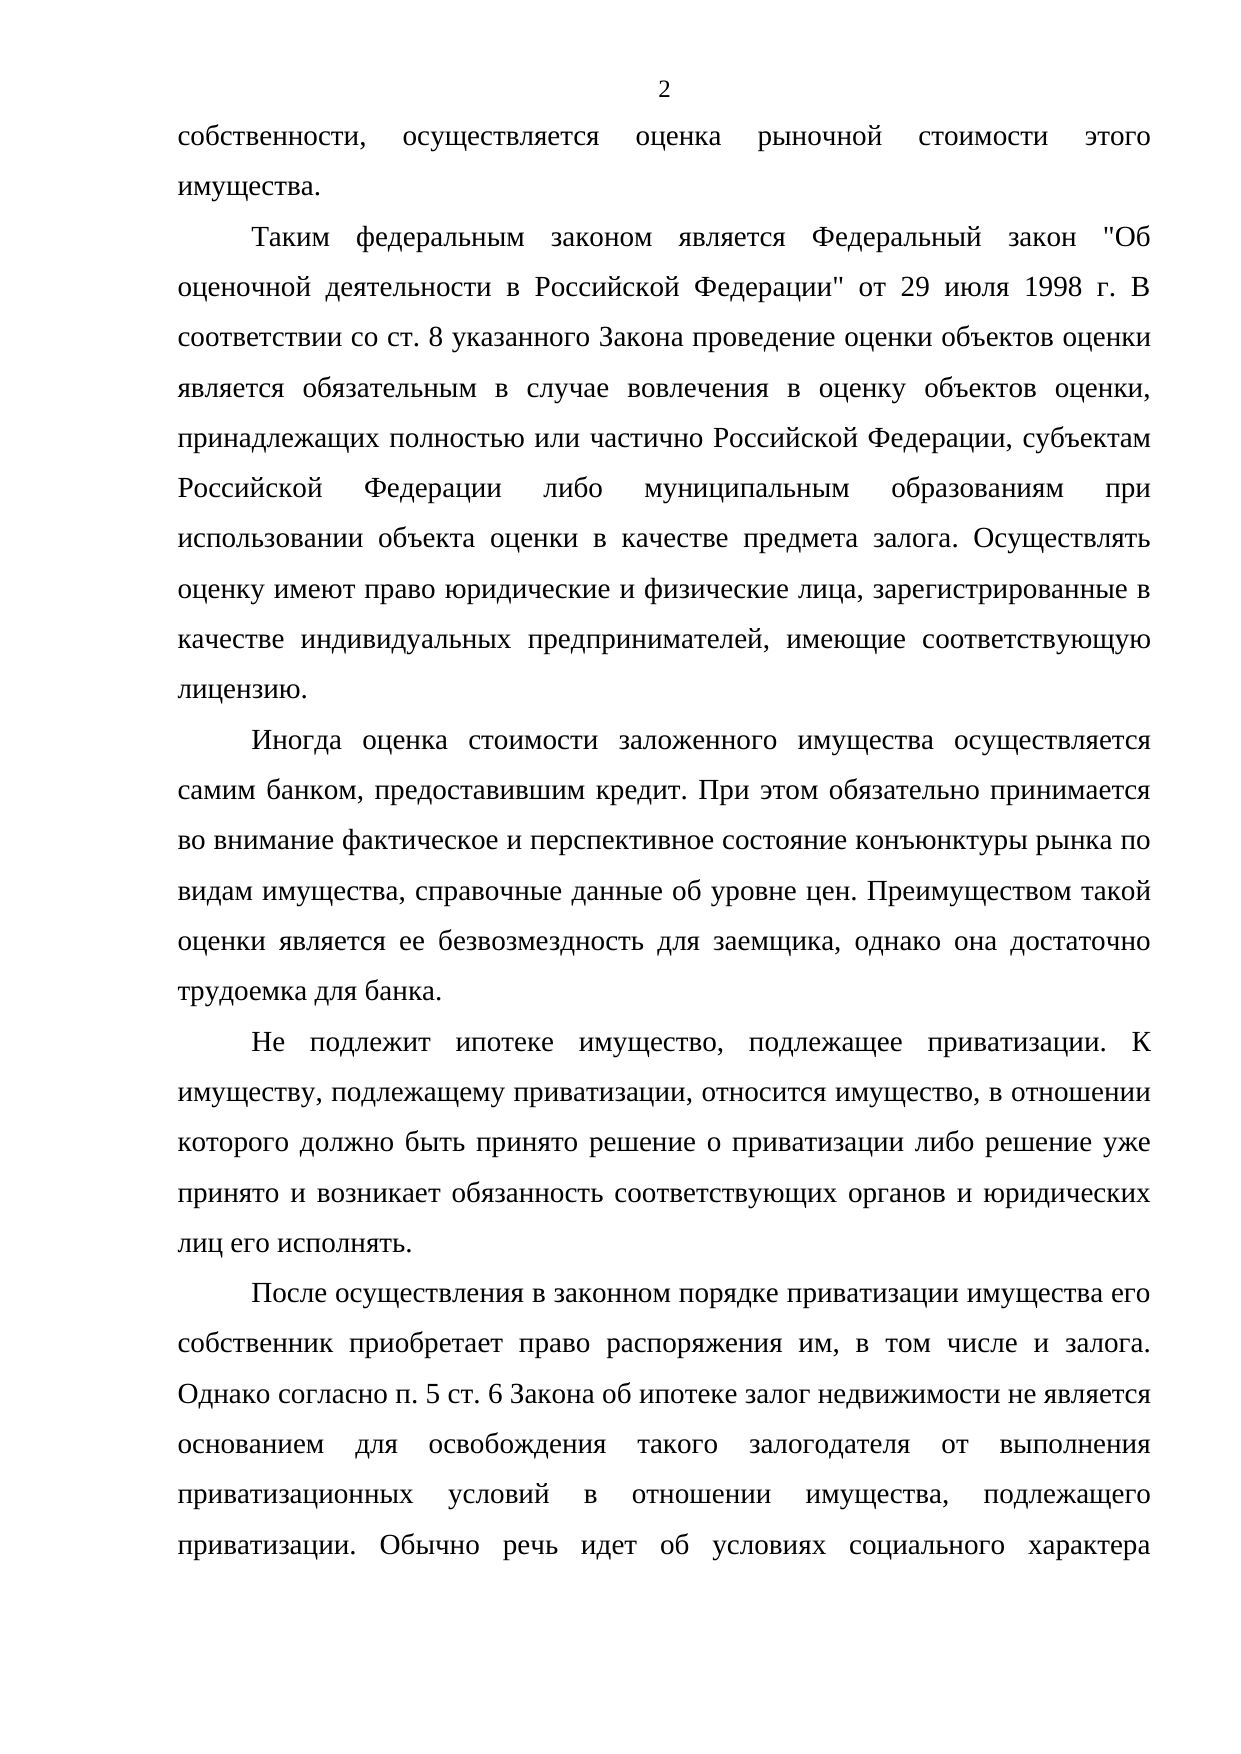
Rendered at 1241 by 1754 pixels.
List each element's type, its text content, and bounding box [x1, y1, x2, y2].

text Таким федеральным законом является Федеральный закон "Об оценочной деятельности в Российской Федерации" от 29 июля 1998 г. В соответствии со ст. 8 указанного Закона проведение оценки объектов оценки является обязательным в случае вовлечения в оценку объектов оценки, принадлежащих полностью или частично Российской Федерации, субъектам Российской Федерации либо муниципальным образованиям при использовании объекта оценки в качестве предмета залога. Осуществлять оценку имеют право юридические и физические лица, зарегистрированные в качестве индивидуальных предпринимателей, имеющие соответствующую лицензию. [177, 219, 1152, 705]
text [177, 118, 1152, 202]
text Иногда оценка стоимости заложенного имущества осуществляется самим банком, предоставившим кредит. При этом обязательно принимается во внимание фактическое и перспективное состояние конъюнктуры рынка по видам имущества, справочные данные об уровне цен. Преимуществом такой оценки является ее безвозмездность для заемщика, однако она достаточно трудоемка для банка. [177, 722, 1152, 1007]
text Не подлежит ипотеке имущество, подлежащее приватизации. К имуществу, подлежащему приватизации, относится имущество, в отношении которого должно быть принято решение о приватизации либо решение уже принято и возникает обязанность соответствующих органов и юридических лиц его исполнять. [177, 1024, 1152, 1258]
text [177, 1275, 1152, 1560]
